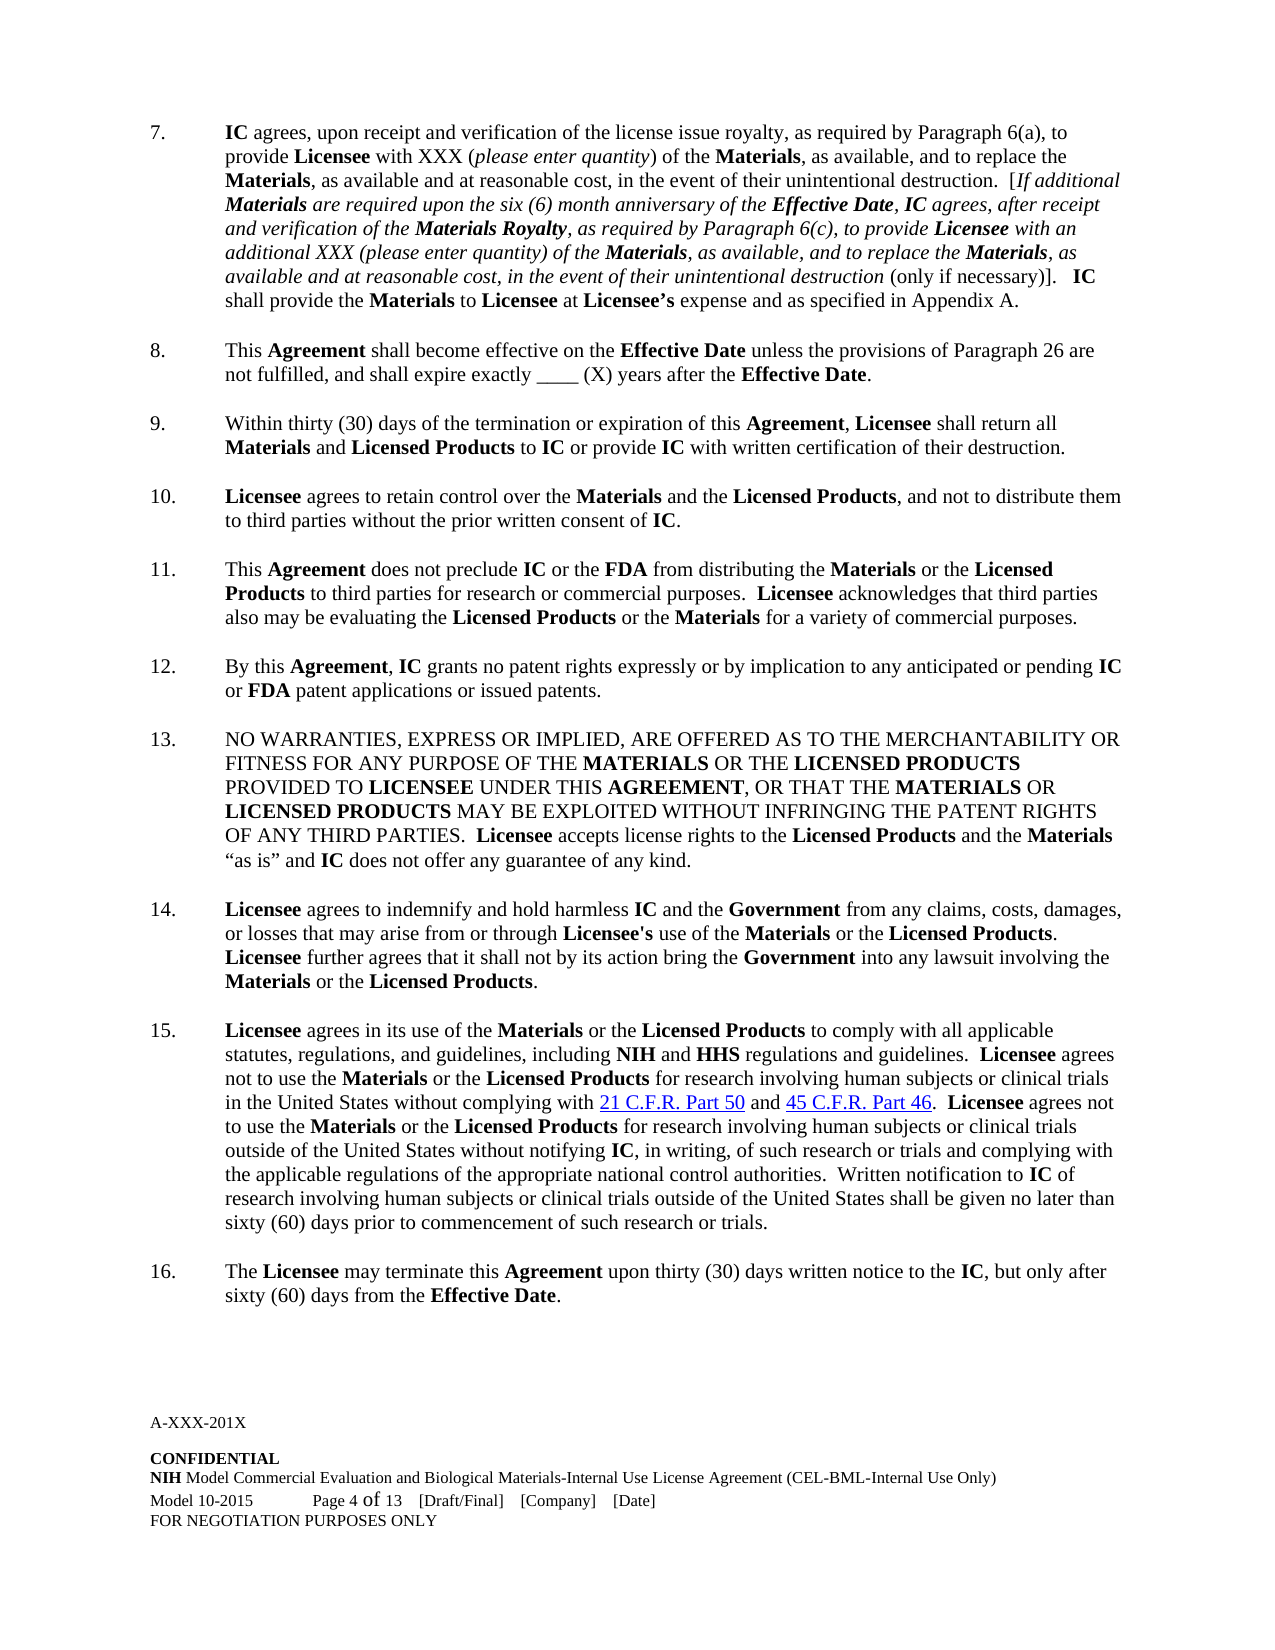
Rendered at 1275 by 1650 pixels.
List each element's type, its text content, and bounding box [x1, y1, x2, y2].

list This Agreement shall become effective on the Effective Date unless the provisions of Paragraph 26 are not fulfilled, and shall expire exactly ____ (X) years after the Effective Date. [150, 337, 1125, 386]
text Licensee agrees to indemnify and hold harmless IC and the Government from any claims, costs, damages, or losses that may arise from or through Licensee's use of the Materials or the Licensed Products. Licensee further agrees that it shall not by its action bring the Government into any lawsuit involving the Materials or the Licensed Products. [150, 897, 1125, 993]
text The Licensee may terminate this Agreement upon thirty (30) days written notice to the IC, but only after sixty (60) days from the Effective Date. [150, 1259, 1125, 1307]
text NO WARRANTIES, EXPRESS OR IMPLIED, ARE OFFERED AS TO THE MERCHANTABILITY OR FITNESS FOR ANY PURPOSE OF THE MATERIALS OR THE LICENSED PRODUCTS PROVIDED TO LICENSEE UNDER THIS AGREEMENT, OR THAT THE MATERIALS OR LICENSED PRODUCTS MAY BE EXPLOITED WITHOUT INFRINGING THE PATENT RIGHTS OF ANY THIRD PARTIES. Licensee accepts license rights to the Licensed Products and the Materials “as is” and IC does not offer any guarantee of any kind. [150, 727, 1125, 872]
text Licensee agrees in its use of the Materials or the Licensed Products to comply with all applicable statutes, regulations, and guidelines, including NIH and HHS regulations and guidelines. Licensee agrees not to use the Materials or the Licensed Products for research involving human subjects or clinical trials in the United States without complying with 21 C.F.R. Part 50 and 45 C.F.R. Part 46. Licensee agrees not to use the Materials or the Licensed Products for research involving human subjects or clinical trials outside of the without notifying IC, in writing, of such research or trials and complying with the applicable regulations of the appropriate national control authorities. Written notification to IC of research involving human subjects or clinical trials outside of the shall be given no later than sixty (60) days prior to commencement of such research or trials. [150, 1018, 1125, 1234]
text By this Agreement, IC grants no patent rights expressly or by implication to any anticipated or pending IC or FDA patent applications or issued patents. [150, 654, 1125, 702]
list Licensee agrees to retain control over the Materials and the Licensed Products, and not to distribute them to third parties without the prior written consent of IC. [150, 484, 1125, 532]
text This Agreement does not preclude IC or the FDA from distributing the Materials or the Licensed Products to third parties for research or commercial purposes. Licensee acknowledges that third parties also may be evaluating the Licensed Products or the Materials for a variety of commercial purposes. [150, 557, 1125, 629]
list Within thirty (30) days of the termination or expiration of this Agreement, Licensee shall return all Materials and Licensed Products to IC or provide IC with written certification of their destruction. [150, 411, 1125, 459]
text IC agrees, upon receipt and verification of the license issue royalty, as required by Paragraph 6(a), to provide Licensee with XXX (please enter quantity) of the Materials, as available, and to replace the Materials, as available and at reasonable cost, in the event of their unintentional destruction. [If additional Materials are required upon the six (6) month anniversary of the Effective Date, IC agrees, after receipt and verification of the Materials Royalty, as required by Paragraph 6(c), to provide Licensee with an additional XXX (please enter quantity) of the Materials, as available, and to replace the Materials, as available and at reasonable cost, in the event of their unintentional destruction (only if necessary)]. IC shall provide the Materials to Licensee at Licensee’s expense and as specified in Appendix A. [150, 120, 1125, 312]
